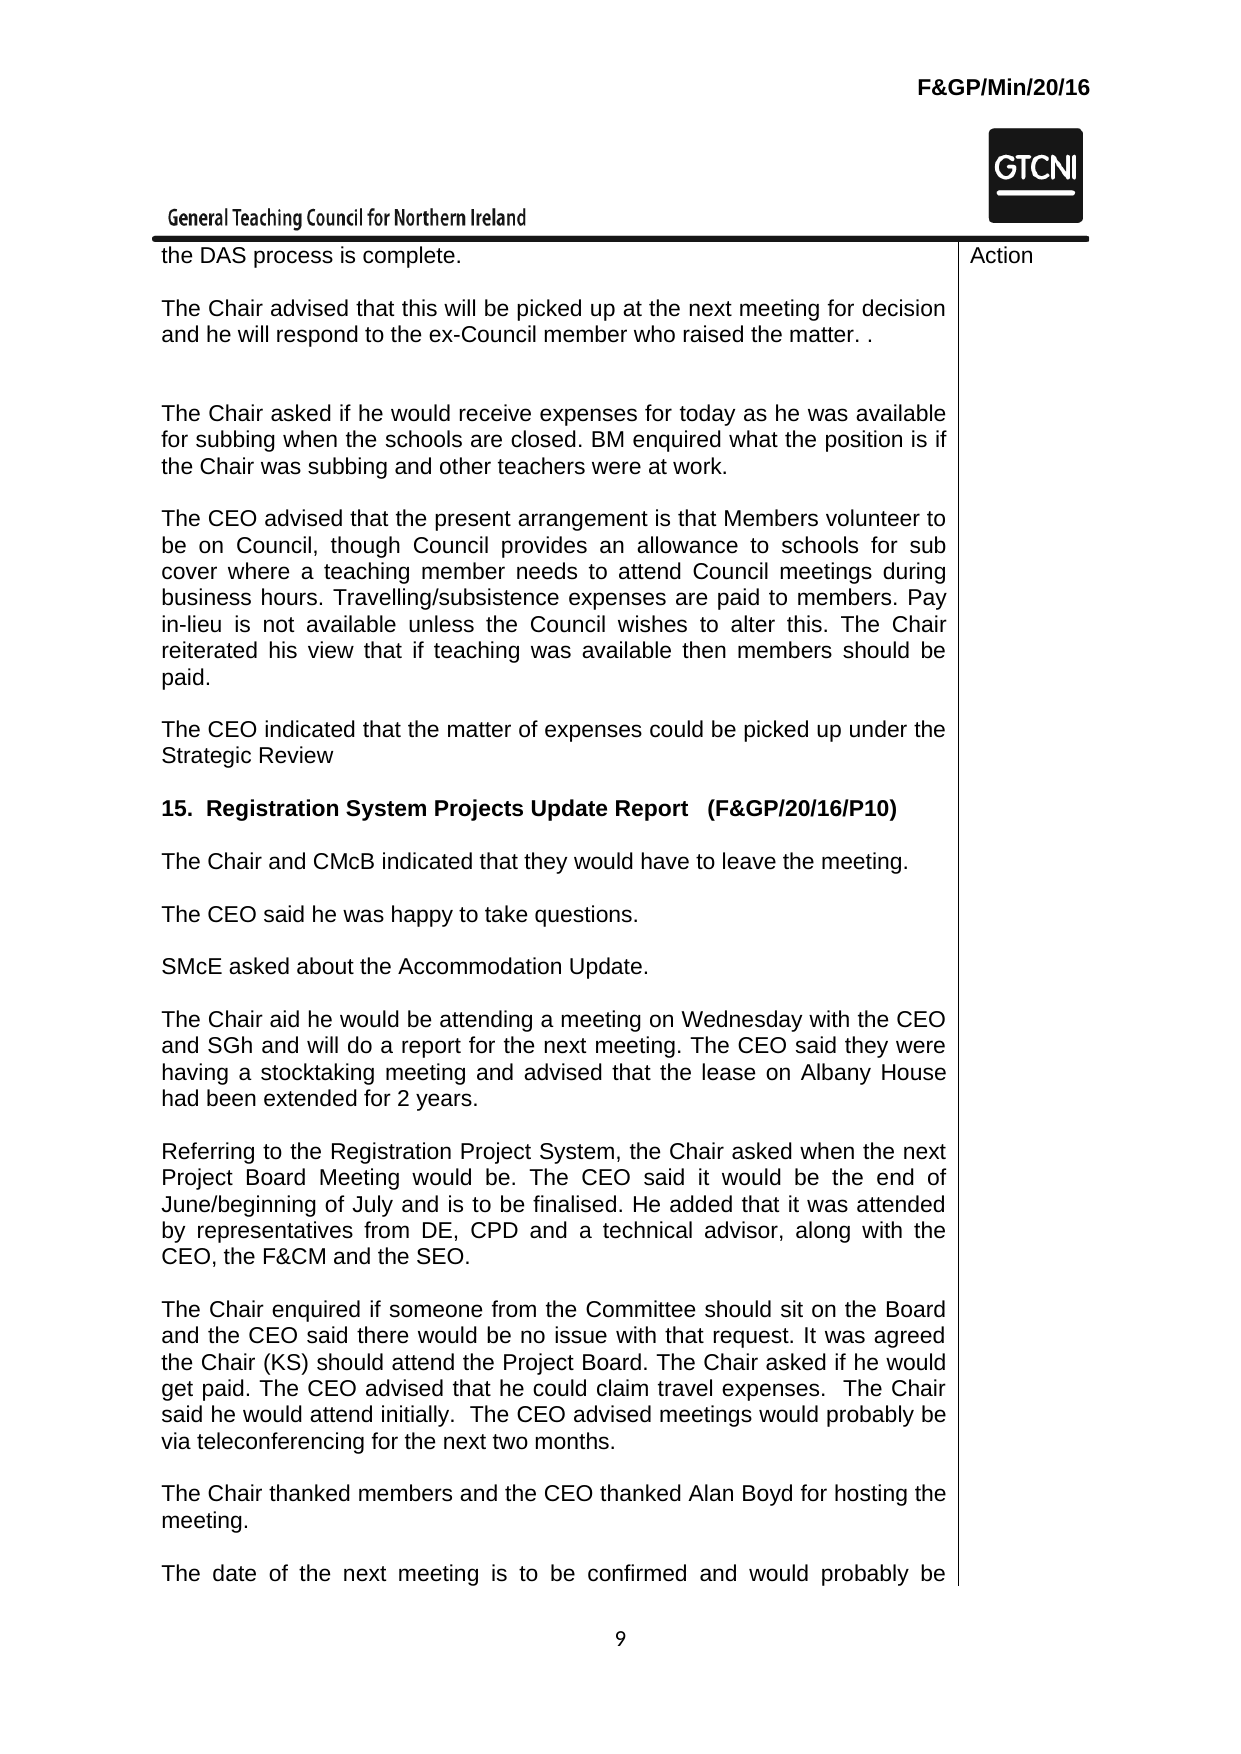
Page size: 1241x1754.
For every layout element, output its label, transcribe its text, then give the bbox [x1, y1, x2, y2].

picture [150, 126, 1090, 242]
table_header Action Chair Action Action CEO Action FC&M FC&M Action CEO FC&M Action FC&M/CEO Action CEO Action Action [959, 242, 1157, 1586]
